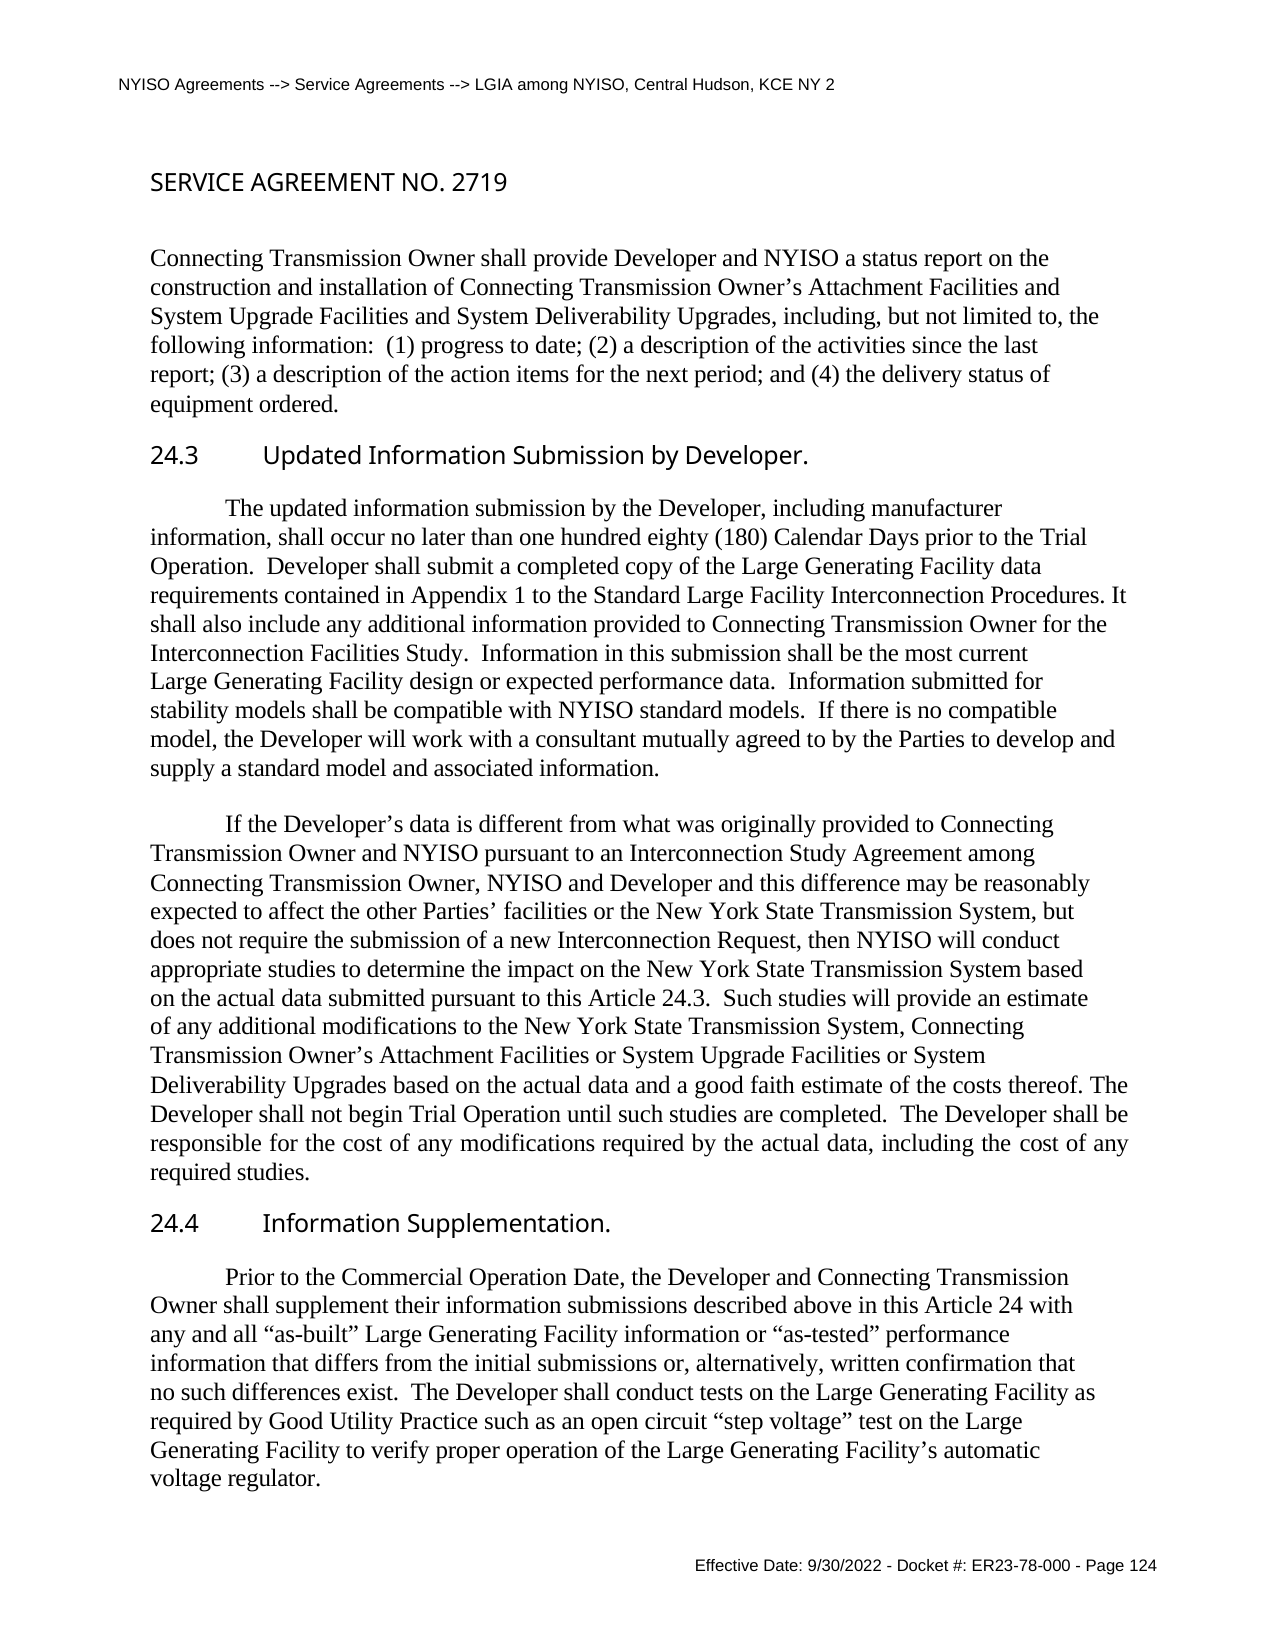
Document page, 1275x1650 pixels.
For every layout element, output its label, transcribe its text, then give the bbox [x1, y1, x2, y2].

text Prior to the Commercial Operation Date, the Developer and Connecting Transmission Owner shall supplement their information submissions described above in this Article 24 with any and all “as-built” Large Generating Facility information or “as-tested” performance information that differs from the initial submissions or, alternatively, written confirmation that no such differences exist. The Developer shall conduct tests on the Large Generating Facility as required by Good Utility Practice such as an open circuit “step voltage” test on the Large Generating Facility to verify proper operation of the Large Generating Facility’s automatic voltage regulator. [150, 1262, 1135, 1493]
text If the Developer’s data is different from what was originally provided to Connecting [225, 810, 1275, 838]
text 24.4 Information Supplementation. [150, 1210, 1275, 1238]
text Deliverability Upgrades based on the actual data and a good faith estimate of the costs thereof. The Developer shall not begin Trial Operation until such studies are completed. The Developer shall be responsible for the cost of any modifications required by the actual data, including the cost of any required studies. [150, 1070, 1129, 1186]
text SERVICE AGREEMENT NO. 2719 [150, 168, 1275, 197]
text Connecting Transmission Owner, NYISO and Developer and this difference may be reasonably expected to affect the other Parties’ facilities or the New York State Transmission System, but does not require the submission of a new Interconnection Request, then NYISO will conduct appropriate studies to determine the impact on the New York State Transmission System based on the actual data submitted pursuant to this Article 24.3. Such studies will provide an estimate of any additional modifications to the New York State Transmission System, Connecting [150, 868, 1128, 1041]
text information, shall occur no later than one hundred eighty (180) Calendar Days prior to the Trial Operation. Developer shall submit a completed copy of the Large Generating Facility data requirements contained in Appendix 1 to the Standard Large Facility Interconnection Procedures. It shall also include any additional information provided to Connecting Transmission Owner for the Interconnection Facilities Study. Information in this submission shall be the most current Large Generating Facility design or expected performance data. Information submitted for stability models shall be compatible with NYISO standard models. If there is no compatible model, the Developer will work with a consultant mutually agreed to by the Parties to develop and supply a standard model and associated information. [150, 522, 1145, 782]
text System Upgrade Facilities and System Deliverability Upgrades, including, but not limited to, the following information: (1) progress to date; (2) a description of the activities since the last report; (3) a description of the action items for the next period; and (4) the delivery status of equipment ordered. [150, 301, 1139, 418]
text Transmission Owner and NYISO pursuant to an Interconnection Study Agreement among [150, 839, 1275, 868]
text construction and installation of Connecting Transmission Owner’s Attachment Facilities and [150, 272, 1275, 301]
text Connecting Transmission Owner shall provide Developer and NYISO a status report on the [150, 243, 1275, 272]
text Transmission Owner’s Attachment Facilities or System Upgrade Facilities or System [150, 1041, 1275, 1070]
text The updated information submission by the Developer, including manufacturer [225, 493, 1275, 522]
text 24.3 Updated Information Submission by Developer. [150, 441, 1275, 470]
